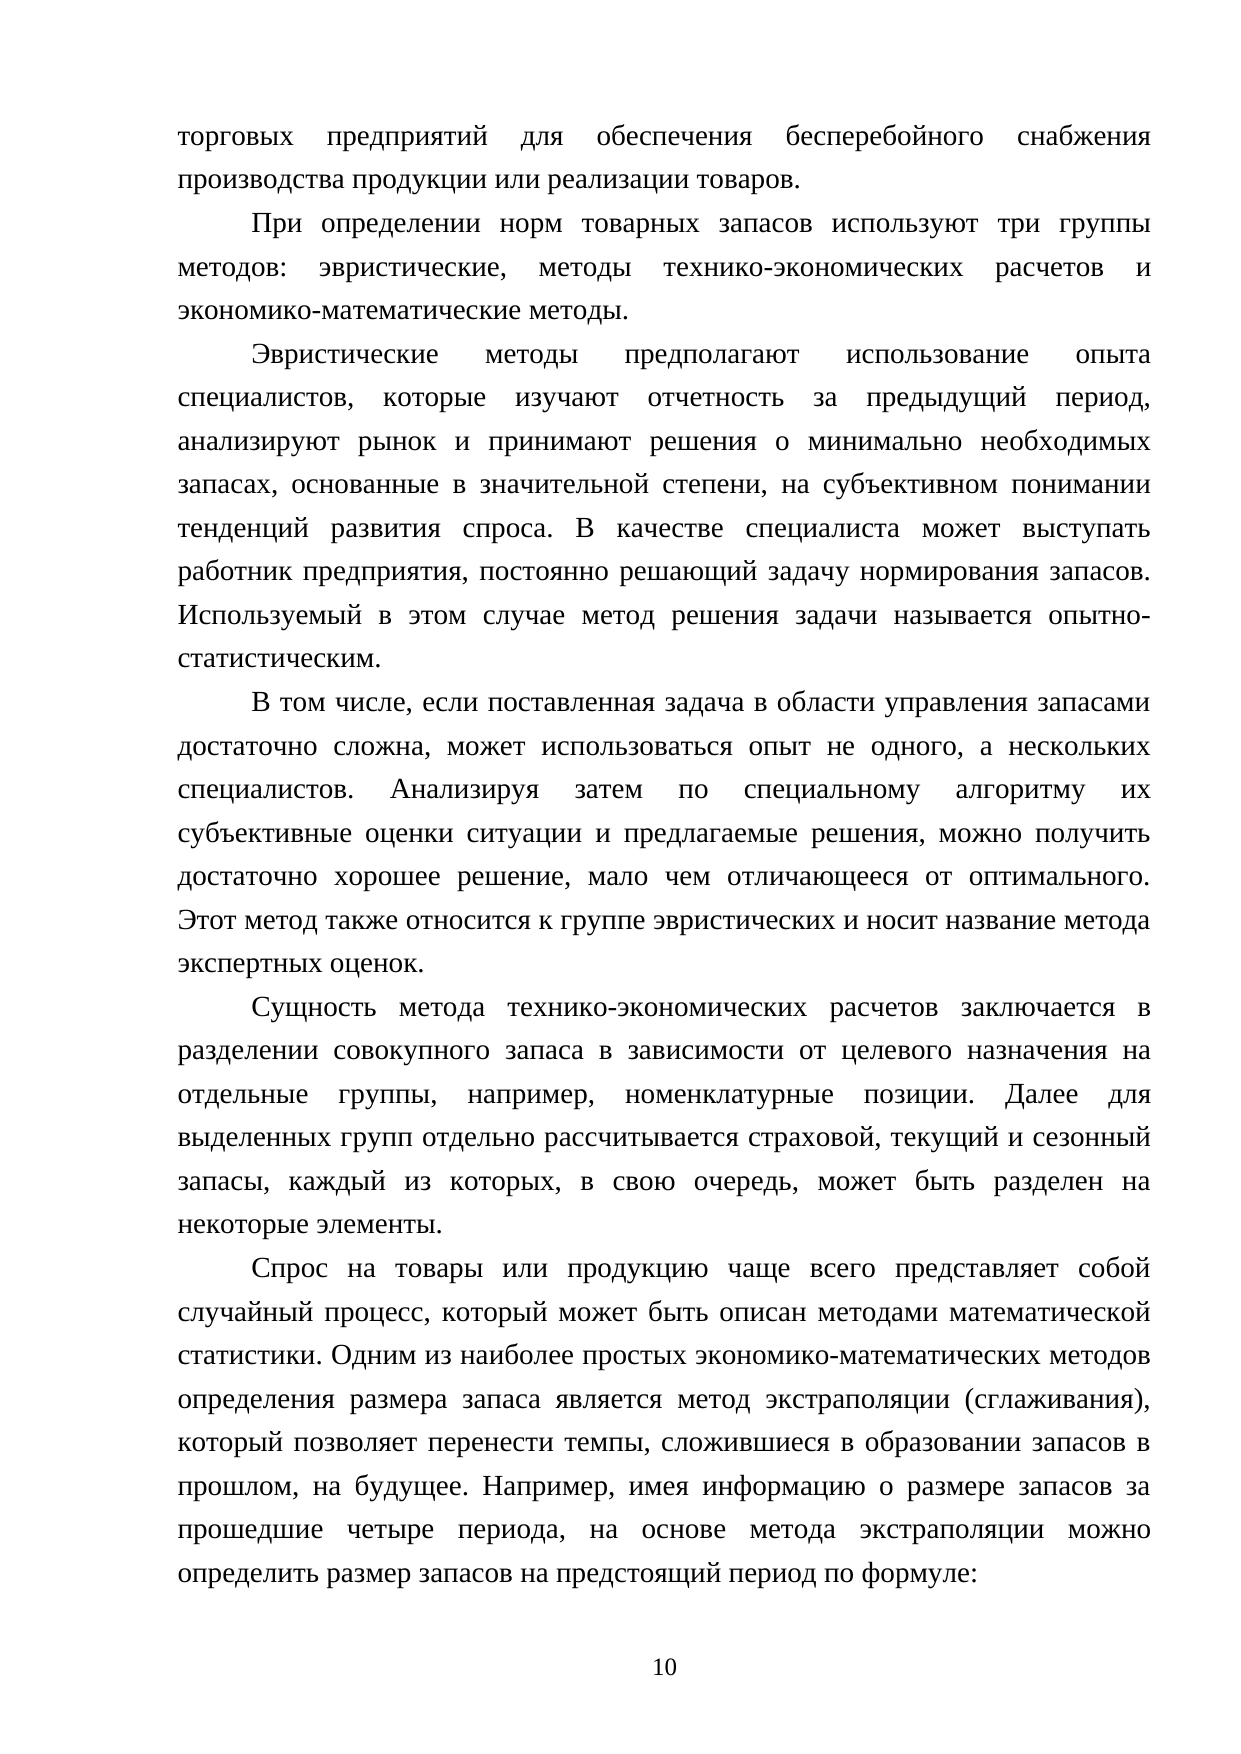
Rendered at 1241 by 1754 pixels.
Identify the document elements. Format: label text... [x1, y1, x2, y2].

text Сущность метода технико-экономических расчетов заключается в разделении совокупного запаса в зависимости от целевого назначения на отдельные группы, например, номенклатурные позиции. Далее для выделенных групп отдельно рассчитывается страховой, текущий и сезонный запасы, каждый из которых, в свою очередь, может быть разделен на некоторые элементы. [177, 989, 1152, 1240]
text Эвристические методы предполагают использование опыта специалистов, которые изучают отчетность за предыдущий период, анализируют рынок и принимают решения о минимально необходимых запасах, основанные в значительной степени, на субъективном понимании тенденций развития спроса. В качестве специалиста может выступать работник предприятия, постоянно решающий задачу нормирования запасов. Используемый в этом случае метод решения задачи называется опытно-статистическим. [177, 336, 1152, 674]
text При определении норм товарных запасов используют три группы методов: эвристические, методы технико-экономических расчетов и экономико-математические методы. [177, 205, 1152, 326]
text Спрос на товары или продукцию чаще всего представляет собой случайный процесс, который может быть описан методами математической статистики. Одним из наиболее простых экономико-математических методов определения размера запаса является метод экстраполяции (сглаживания), который позволяет перенести темпы, сложившиеся в образовании запасов в прошлом, на будущее. Например, имея информацию о размере запасов за прошедшие четыре периода, на основе метода экстраполяции можно определить размер запасов на предстоящий период по формуле: [177, 1250, 1152, 1588]
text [177, 118, 1152, 195]
text В том числе, если поставленная задача в области управления запасами достаточно сложна, может использоваться опыт не одного, а нескольких специалистов. Анализируя затем по специальному алгоритму их субъективные оценки ситуации и предлагаемые решения, можно получить достаточно хорошее решение, мало чем отличающееся от оптимального. Этот метод также относится к группе эвристических и носит название метода экспертных оценок. [177, 684, 1152, 979]
